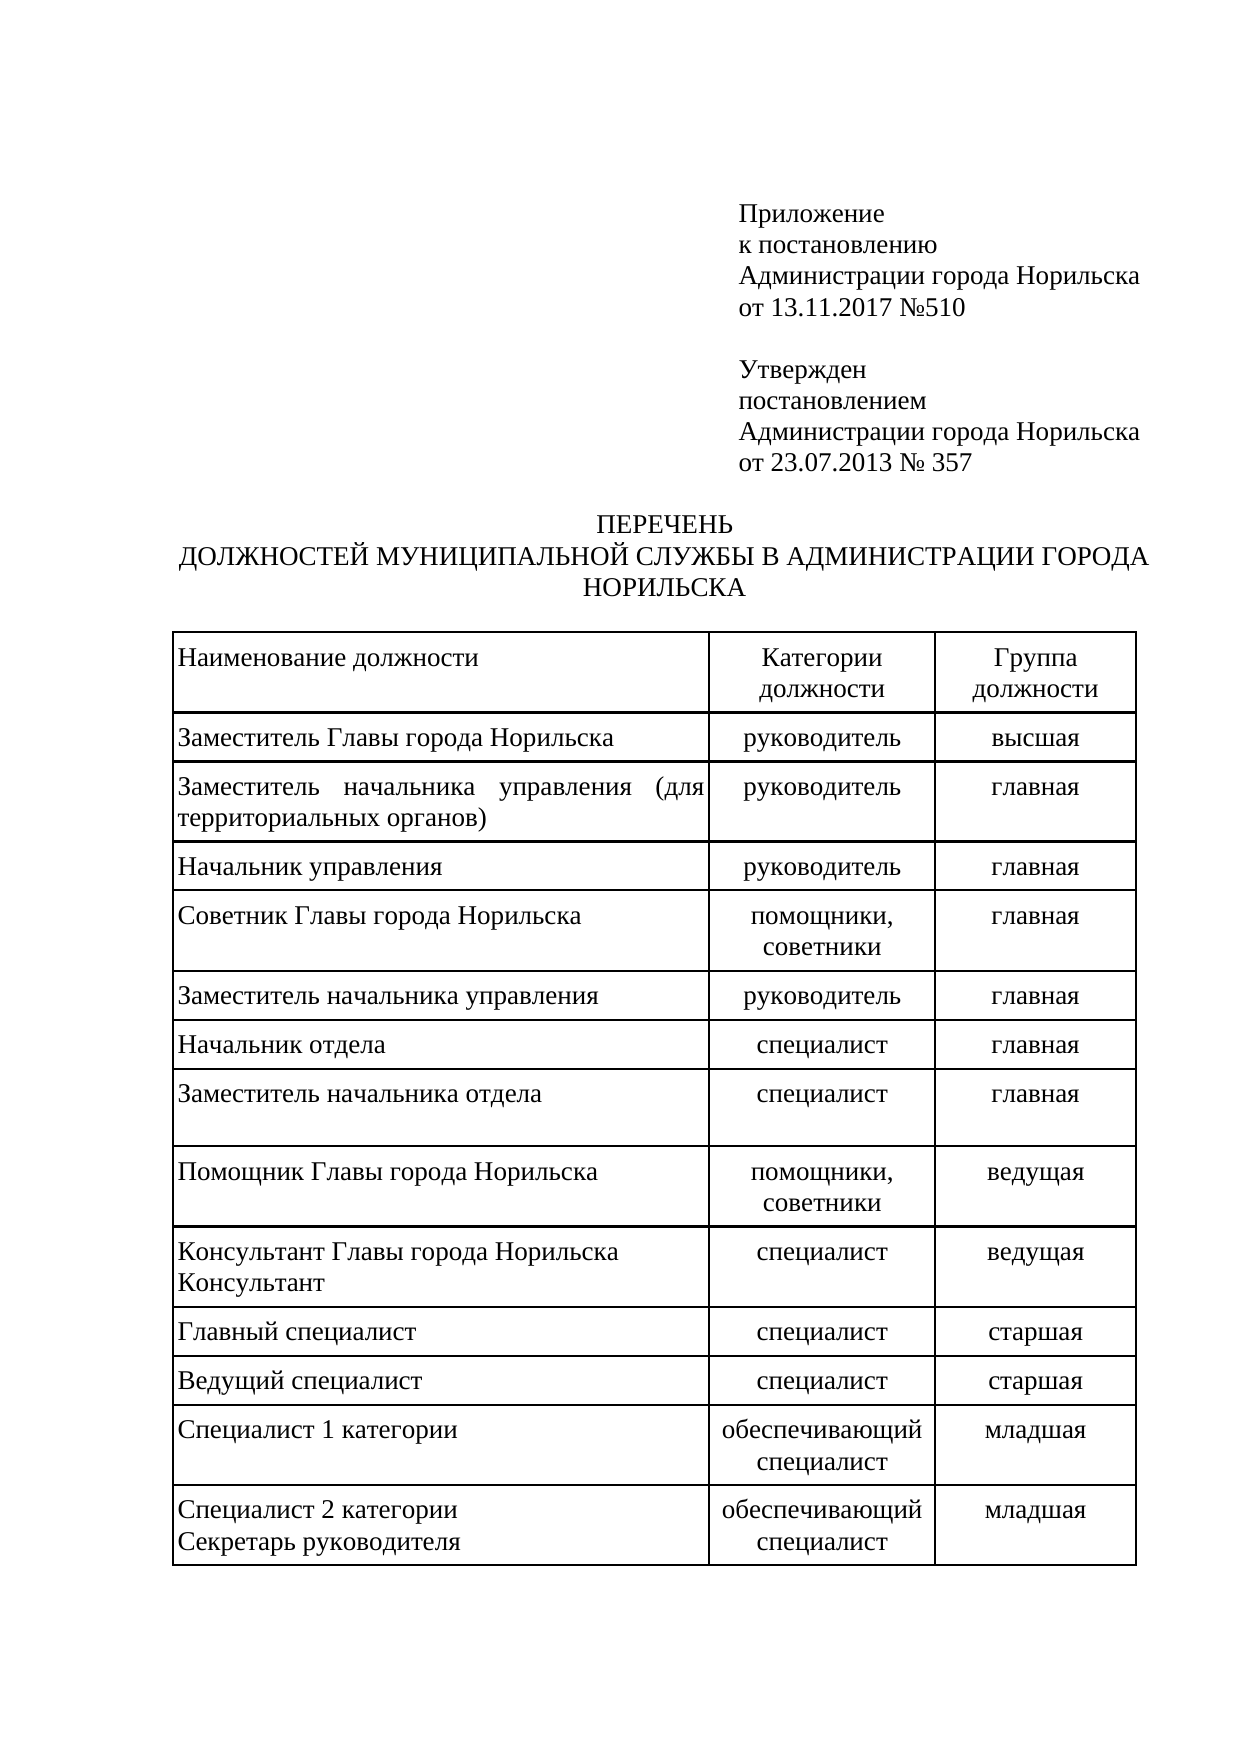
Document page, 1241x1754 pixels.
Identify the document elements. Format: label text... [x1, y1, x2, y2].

table_cell главная [936, 1021, 1135, 1067]
table_cell Заместитель начальника управления [174, 972, 708, 1018]
table_cell Консультант Главы города Норильска Консультант [174, 1228, 708, 1306]
table_cell старшая [936, 1308, 1135, 1354]
table_header Категории должности [710, 633, 934, 711]
table_cell специалист [710, 1357, 934, 1403]
table_cell специалист [710, 1228, 934, 1306]
table_cell Главный специалист [174, 1308, 708, 1354]
table_cell ведущая [936, 1228, 1135, 1306]
table_cell Заместитель начальника управления (для территориальных органов) [174, 763, 708, 840]
text от 13.11.2017 №510 [738, 291, 1152, 322]
table_cell Специалист 2 категории Секретарь руководителя [174, 1486, 708, 1564]
table_cell главная [936, 1070, 1135, 1145]
text Администрации города Норильска [738, 259, 1152, 291]
table_cell Помощник Главы города Норильска [174, 1147, 708, 1225]
table_cell Советник Главы города Норильска [174, 891, 708, 969]
table_cell главная [936, 843, 1135, 889]
table_cell помощники, советники [710, 891, 934, 969]
table_cell высшая [936, 714, 1135, 760]
table_cell Заместитель начальника отдела [174, 1070, 708, 1145]
table_cell младшая [936, 1486, 1135, 1564]
text Утвержден [738, 353, 1152, 384]
table_cell Начальник отдела [174, 1021, 708, 1067]
table_cell обеспечивающий специалист [710, 1486, 934, 1564]
text ПЕРЕЧЕНЬ [177, 509, 1152, 540]
table_cell руководитель [710, 972, 934, 1018]
table_cell руководитель [710, 714, 934, 760]
text Приложение [738, 197, 1152, 228]
table_cell главная [936, 972, 1135, 1018]
table_cell обеспечивающий специалист [710, 1406, 934, 1484]
text от 23.07.2013 № 357 [738, 446, 1152, 477]
table_cell Ведущий специалист [174, 1357, 708, 1403]
table_cell Специалист 1 категории [174, 1406, 708, 1484]
table_cell ведущая [936, 1147, 1135, 1225]
table_cell специалист [710, 1021, 934, 1067]
text ДОЛЖНОСТЕЙ МУНИЦИПАЛЬНОЙ СЛУЖБЫ В АДМИНИСТРАЦИИ ГОРОДА НОРИЛЬСКА [177, 540, 1152, 602]
text Администрации города Норильска [738, 415, 1152, 446]
table_cell Заместитель Главы города Норильска [174, 714, 708, 760]
table_cell специалист [710, 1070, 934, 1145]
table_cell главная [936, 763, 1135, 840]
table_header Наименование должности [174, 633, 708, 711]
table_cell старшая [936, 1357, 1135, 1403]
table_cell руководитель [710, 843, 934, 889]
table_cell младшая [936, 1406, 1135, 1484]
table_cell главная [936, 891, 1135, 969]
table_cell Начальник управления [174, 843, 708, 889]
table_cell руководитель [710, 763, 934, 840]
table_cell помощники, советники [710, 1147, 934, 1225]
table_header Группа должности [936, 633, 1135, 711]
text постановлением [738, 384, 1152, 415]
table_cell специалист [710, 1308, 934, 1354]
text к постановлению [738, 228, 1152, 259]
